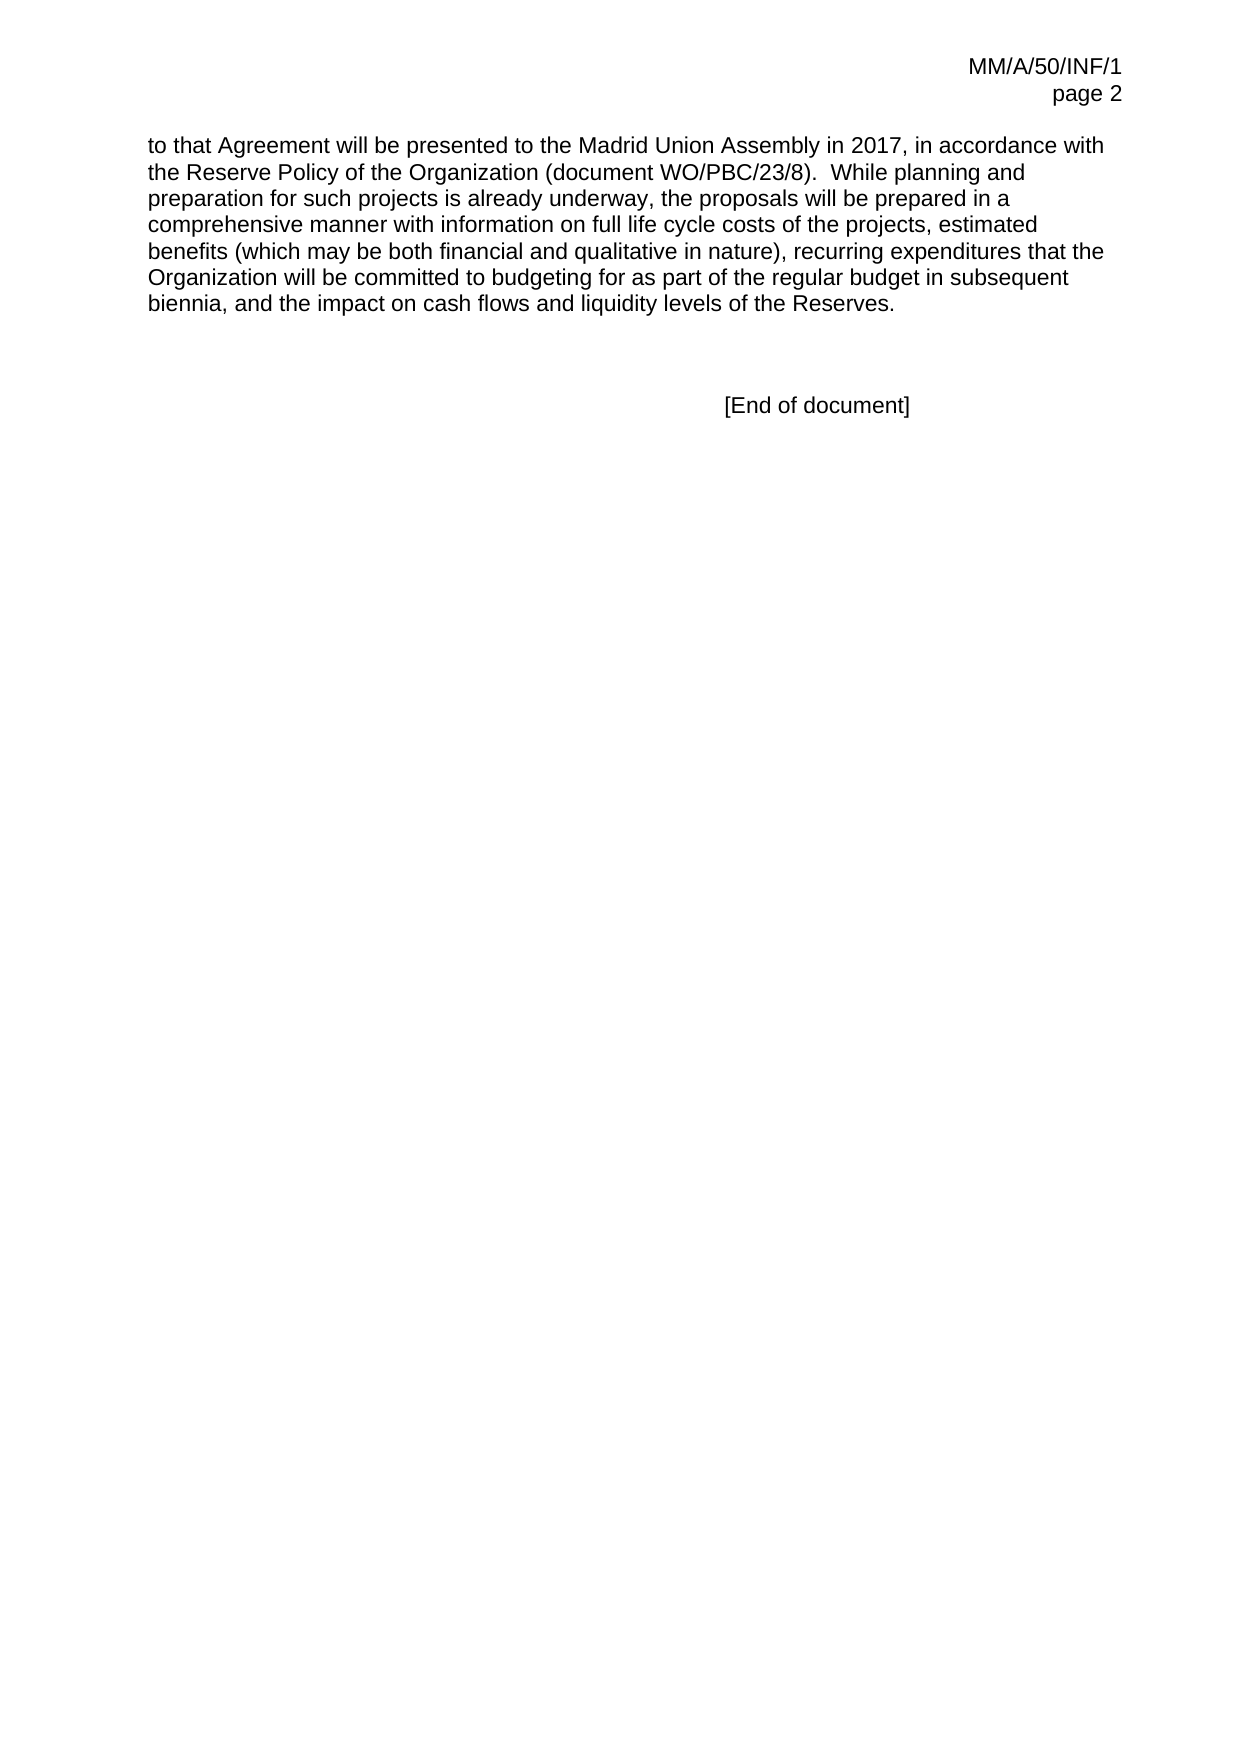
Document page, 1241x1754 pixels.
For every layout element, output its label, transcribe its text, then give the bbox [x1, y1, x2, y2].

text [End of document] [724, 392, 1122, 419]
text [148, 132, 1122, 317]
